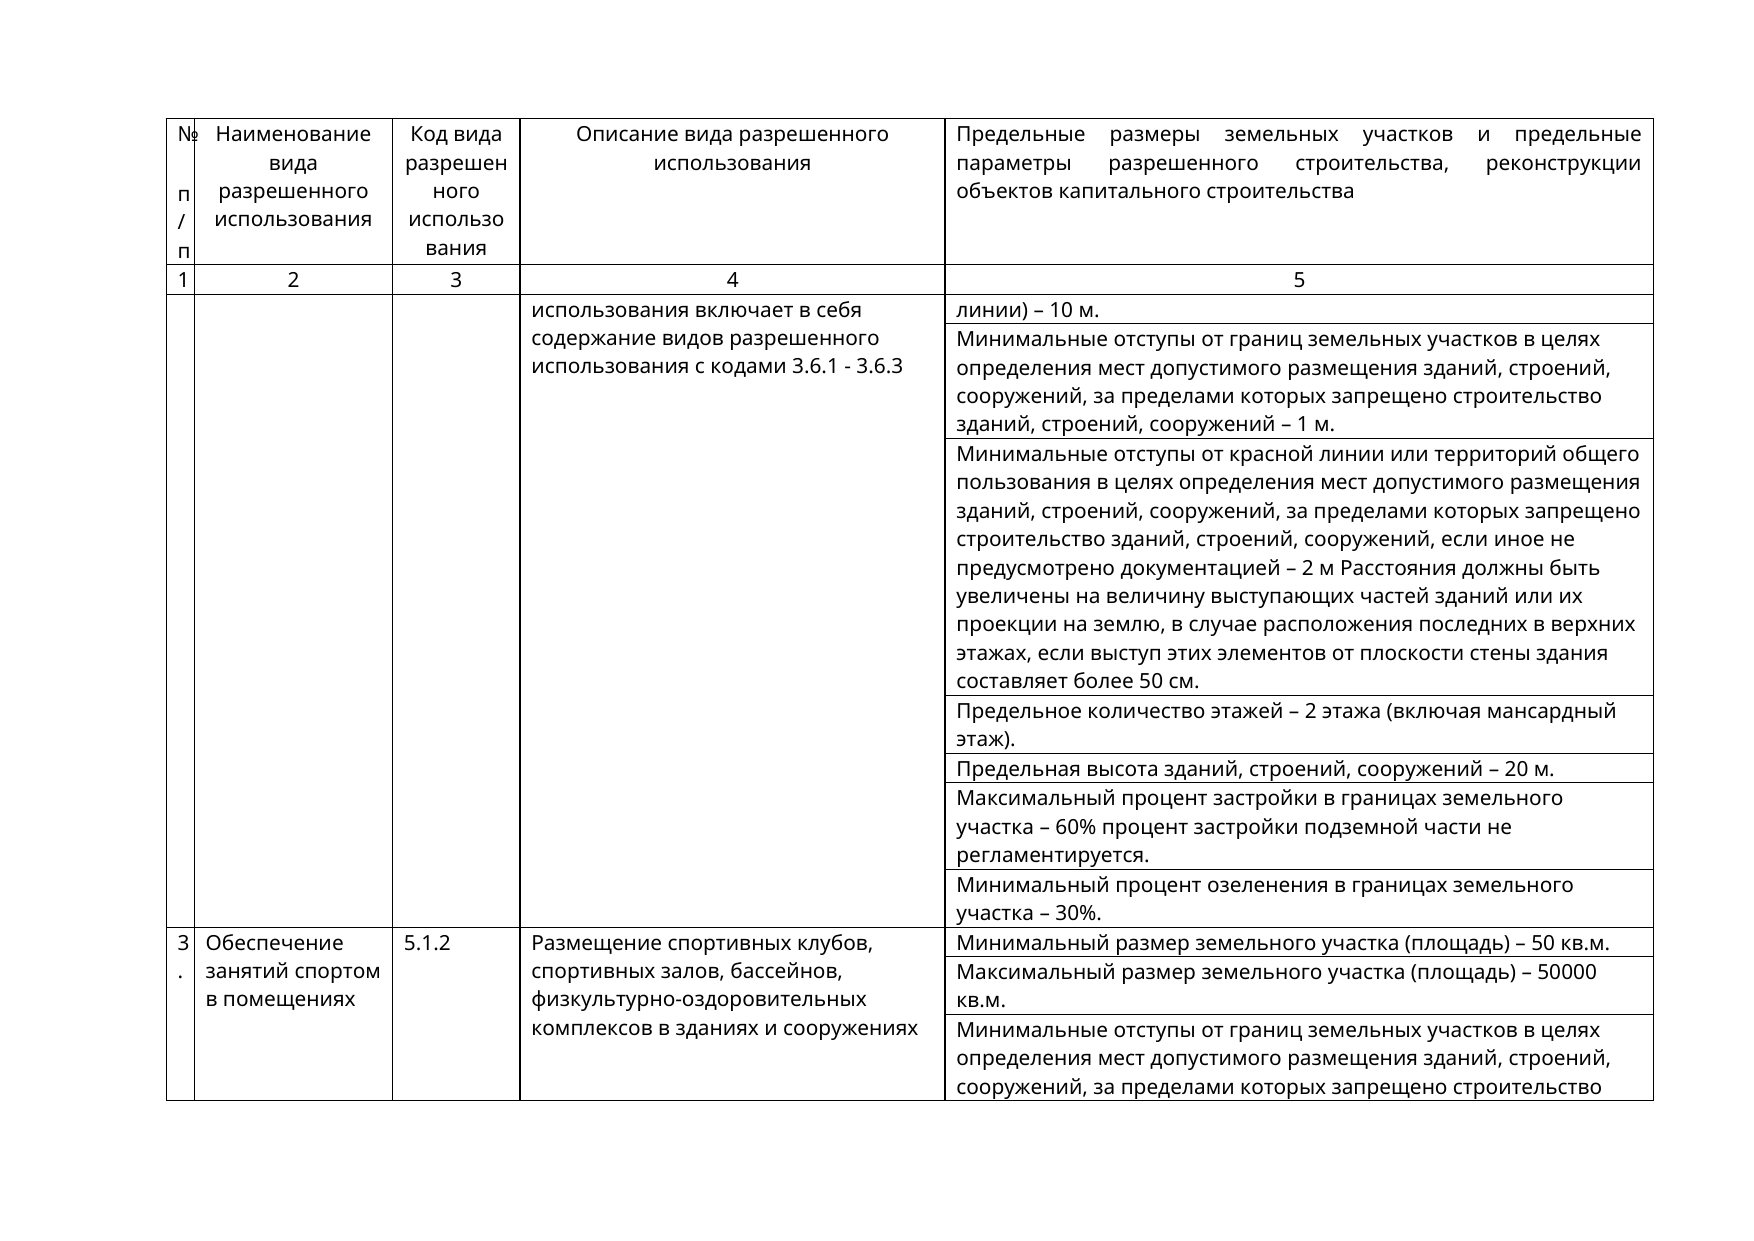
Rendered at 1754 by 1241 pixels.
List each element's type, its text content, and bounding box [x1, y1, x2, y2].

table_cell 4 [521, 265, 944, 294]
table_cell 1 [167, 265, 194, 294]
table_cell 5 [946, 265, 1653, 294]
table_cell Предельное количество этажей – 2 этажа (включая мансардный этаж). [946, 696, 1653, 753]
table_cell Максимальный размер земельного участка (площадь) – 50000 кв.м. [946, 957, 1653, 1014]
table_cell 3 [393, 265, 519, 294]
table_header Предельные размеры земельных участков и предельные параметры разрешенного строительства, реконструкции объектов капитального строительства [946, 119, 1653, 264]
table_cell 3. [167, 928, 194, 1100]
table_cell Минимальная протяженность стороны земельного участка (протяженность стороны участка, расположенной вдоль красной линии) – 10 м. [946, 295, 1653, 323]
table_cell Минимальные отступы от красной линии или территорий общего пользования в целях определения мест допустимого размещения зданий, строений, сооружений, за пределами которых запрещено строительство зданий, строений, сооружений, если иное не предусмотрено документацией – 2 м Расстояния должны быть увеличены на величину выступающих частей зданий или их проекции на землю, в случае расположения последних в верхних этажах, если выступ этих элементов от плоскости стены здания составляет более 50 см. [946, 439, 1653, 695]
table_cell Минимальный размер земельного участка (площадь) – 50 кв.м. [946, 928, 1653, 956]
table_header № п/п [167, 119, 194, 264]
table_cell Предельная высота зданий, строений, сооружений – 20 м. [946, 754, 1653, 782]
table_cell 5.1.2 [393, 928, 519, 1100]
table_header Код вида разрешенного использования [393, 119, 519, 264]
table_cell Минимальный процент озеленения в границах земельного участка – 30%. [946, 870, 1653, 927]
table_header Описание вида разрешенного использования [521, 119, 944, 264]
table_header Наименование вида разрешенного использования [195, 119, 392, 264]
table_cell Максимальный процент застройки в границах земельного участка – 60% процент застройки подземной части не регламентируется. [946, 783, 1653, 869]
table_cell Размещение спортивных клубов, спортивных залов, бассейнов, физкультурно-оздоровительных комплексов в зданиях и сооружениях [521, 928, 944, 1100]
table_cell Обеспечение занятий спортом в помещениях [195, 928, 392, 1100]
table_cell 2 [195, 265, 392, 294]
